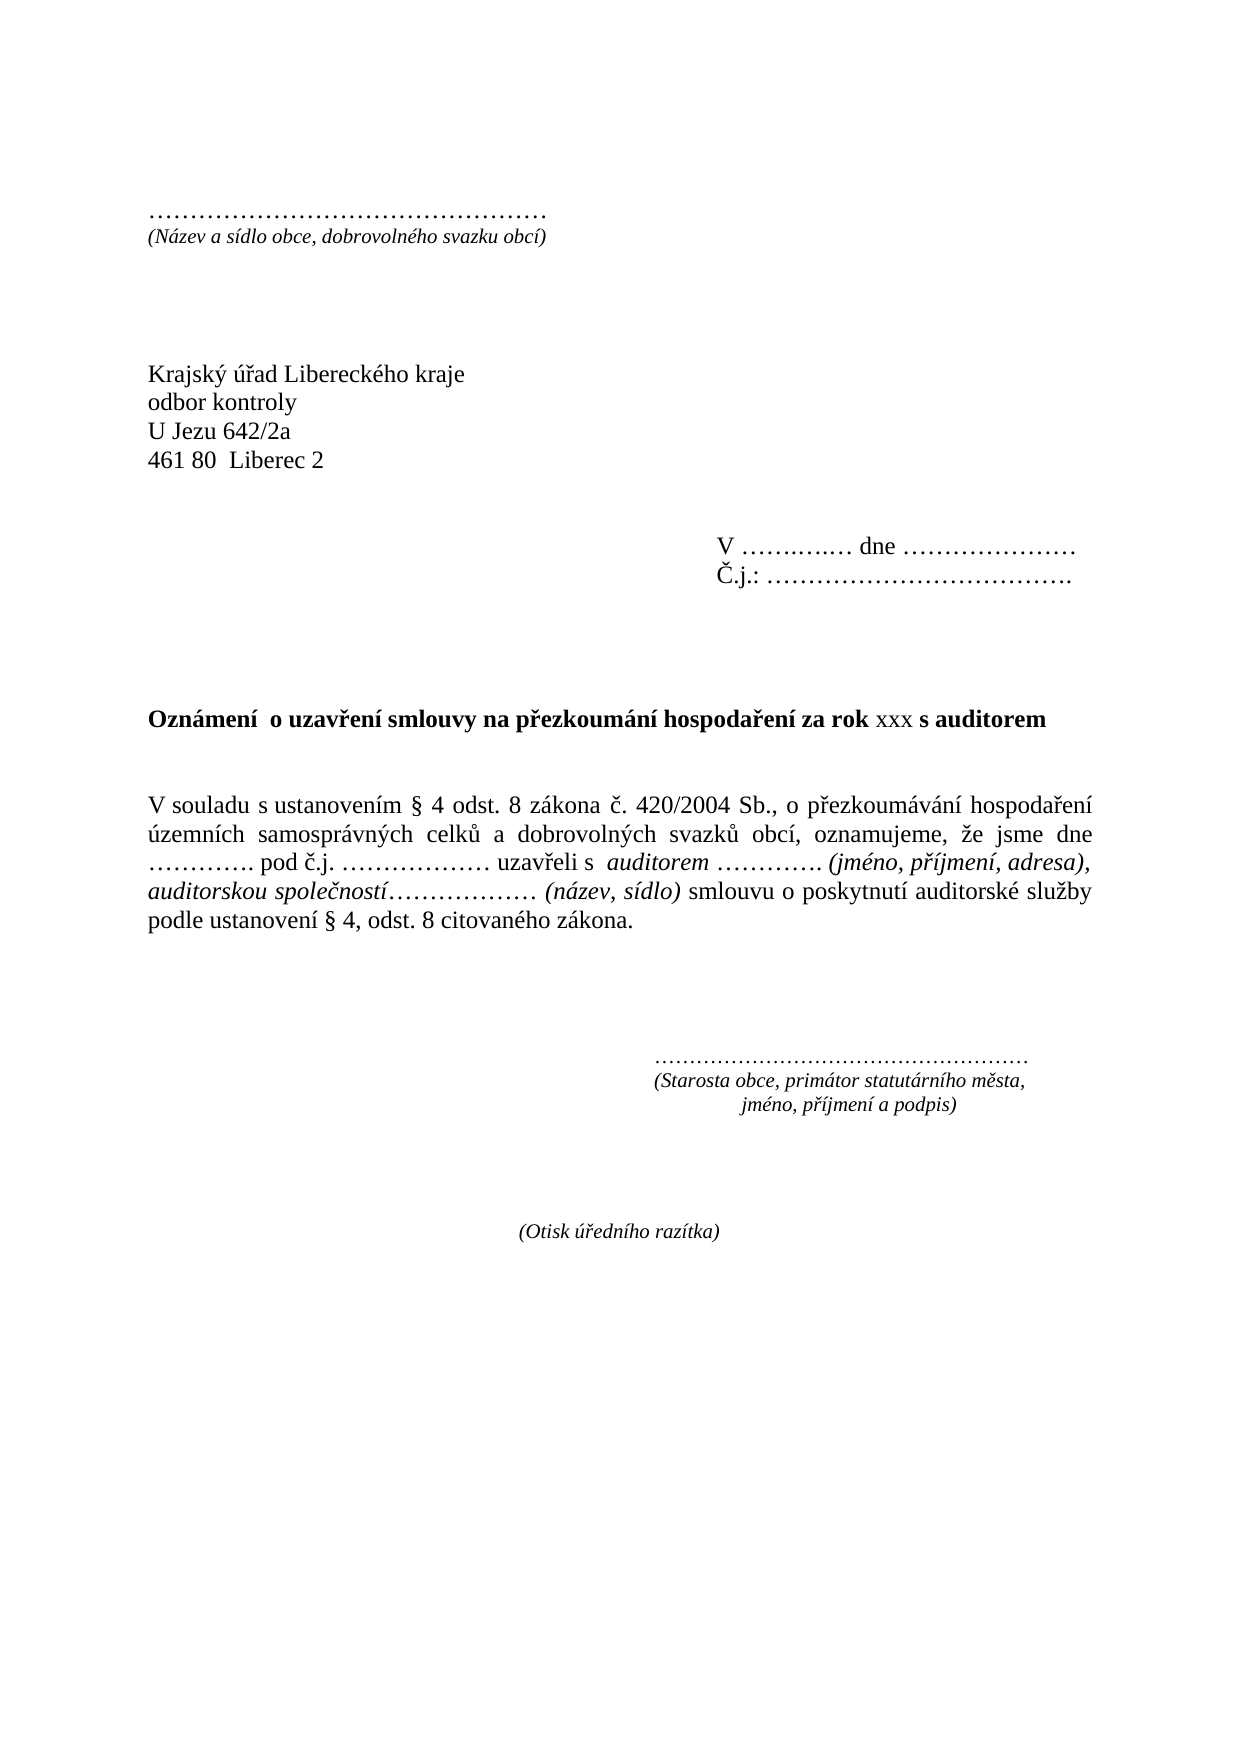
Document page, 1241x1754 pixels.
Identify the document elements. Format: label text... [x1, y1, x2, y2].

text odbor kontroly [148, 387, 1093, 416]
text Krajský úřad Libereckého kraje [148, 359, 1093, 387]
text Oznámení o uzavření smlouvy na přezkoumání hospodaření za rok xxx s auditorem [148, 704, 1093, 732]
text ……………………………………………… (Starosta obce, primátor statutárního města, [148, 1020, 1093, 1092]
subtitle (Název a sídlo obce, dobrovolného svazku obcí) [148, 224, 1093, 248]
text U Jezu 642/2a [148, 416, 1093, 445]
text ………………………………………… [148, 196, 1093, 224]
text jméno, příjmení a podpis) [54, 1092, 1093, 1116]
text 461 80 Liberec 2 [148, 445, 1093, 474]
text Č.j.: ………………………………. [148, 560, 1093, 589]
text V souladu s ustanovením § 4 odst. 8 zákona č. 420/2004 Sb., o přezkoumávání hospodaření územních samosprávných celků a dobrovolných svazků obcí, oznamujeme, že jsme dne …………. pod č.j. ……………… uzavřeli s auditorem …………. (jméno, příjmení, adresa), auditorskou společností……………… (název, sídlo) smlouvu o poskytnutí auditorské služby podle ustanovení § 4, odst. 8 citovaného zákona. [148, 790, 1093, 934]
text (Otisk úředního razítka) [148, 1219, 1093, 1243]
text V …….….… dne ………………… [148, 502, 1093, 560]
